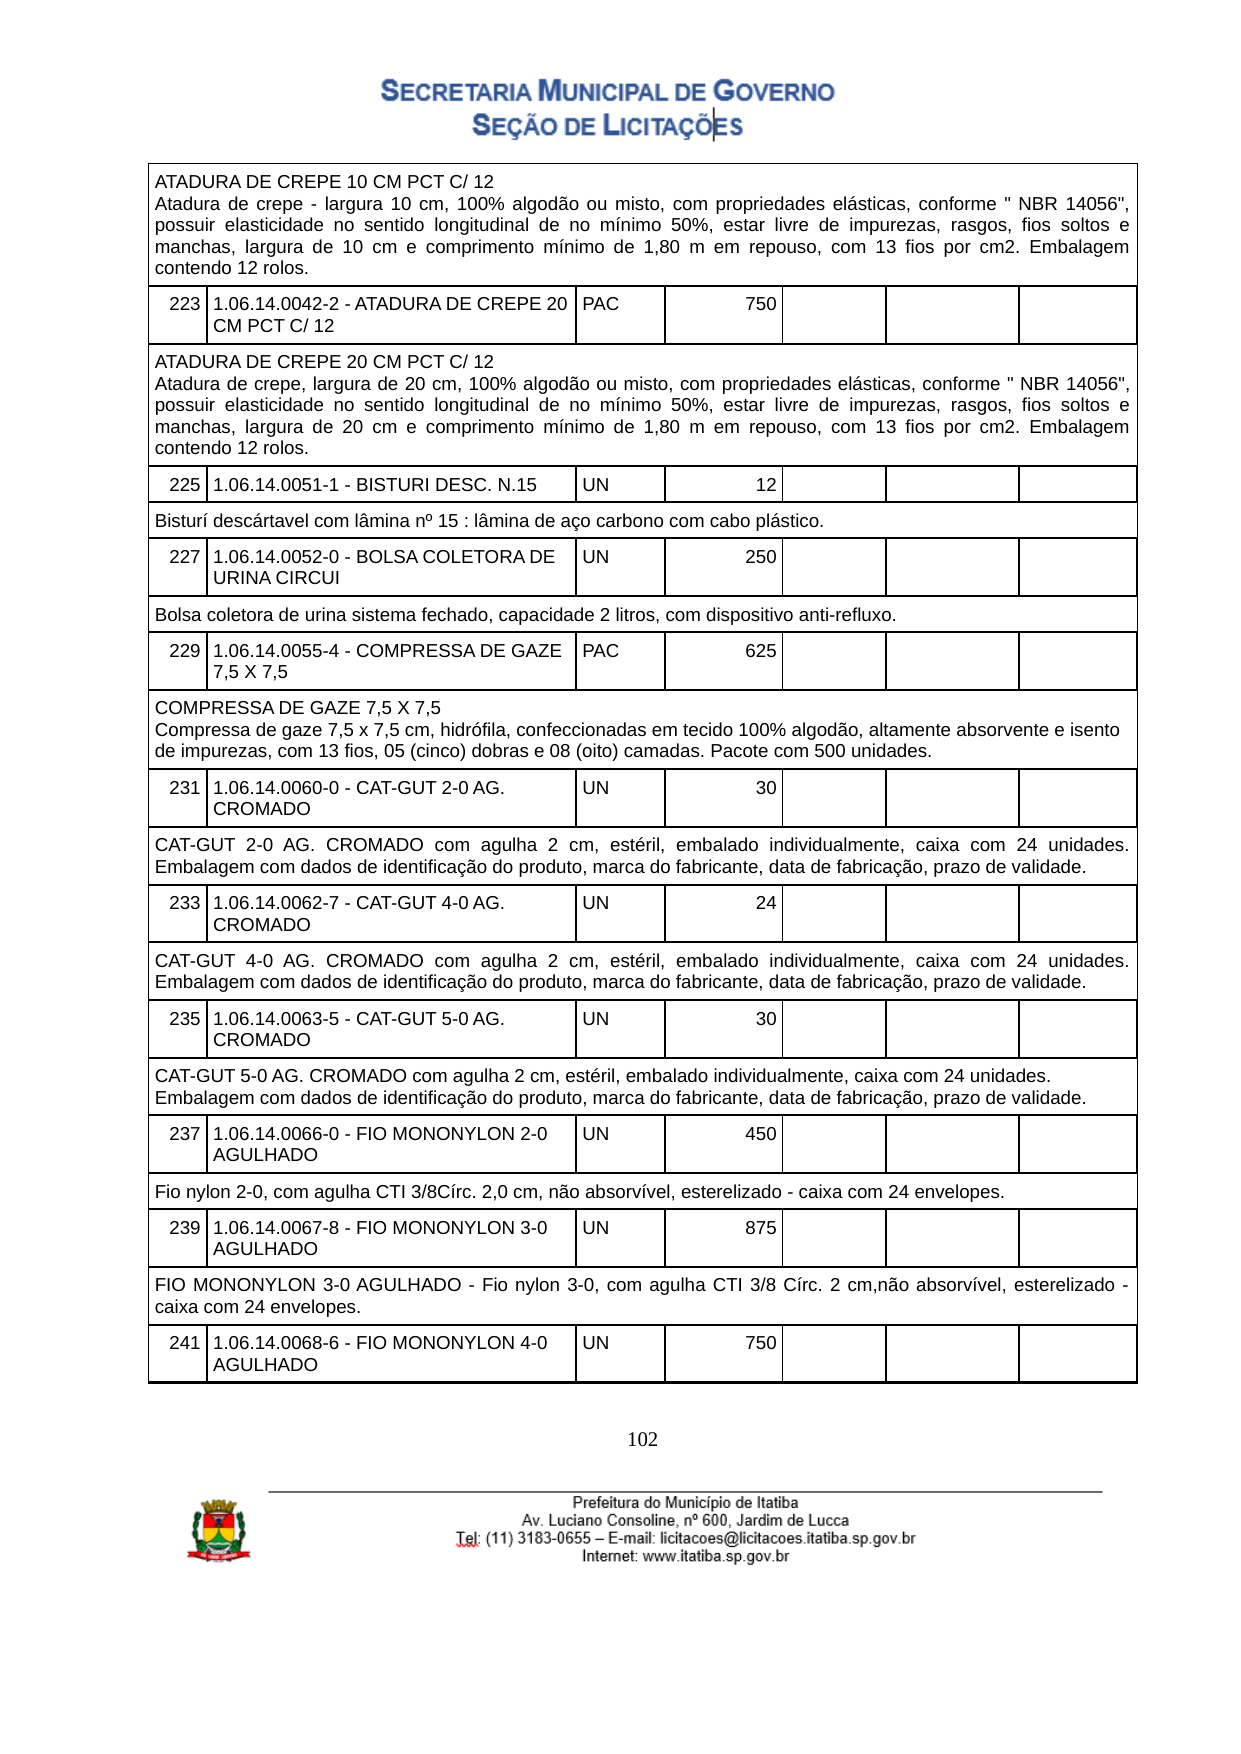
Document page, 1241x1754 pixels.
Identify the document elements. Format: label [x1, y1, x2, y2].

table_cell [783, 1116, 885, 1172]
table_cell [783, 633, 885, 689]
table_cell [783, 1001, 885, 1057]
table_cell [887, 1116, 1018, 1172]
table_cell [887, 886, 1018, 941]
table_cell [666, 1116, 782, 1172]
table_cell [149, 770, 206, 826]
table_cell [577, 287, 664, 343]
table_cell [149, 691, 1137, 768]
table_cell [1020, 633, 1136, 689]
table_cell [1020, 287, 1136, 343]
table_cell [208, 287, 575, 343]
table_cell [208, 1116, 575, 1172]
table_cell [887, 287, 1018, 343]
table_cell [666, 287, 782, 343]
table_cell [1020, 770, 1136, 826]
picture [148, 59, 1034, 148]
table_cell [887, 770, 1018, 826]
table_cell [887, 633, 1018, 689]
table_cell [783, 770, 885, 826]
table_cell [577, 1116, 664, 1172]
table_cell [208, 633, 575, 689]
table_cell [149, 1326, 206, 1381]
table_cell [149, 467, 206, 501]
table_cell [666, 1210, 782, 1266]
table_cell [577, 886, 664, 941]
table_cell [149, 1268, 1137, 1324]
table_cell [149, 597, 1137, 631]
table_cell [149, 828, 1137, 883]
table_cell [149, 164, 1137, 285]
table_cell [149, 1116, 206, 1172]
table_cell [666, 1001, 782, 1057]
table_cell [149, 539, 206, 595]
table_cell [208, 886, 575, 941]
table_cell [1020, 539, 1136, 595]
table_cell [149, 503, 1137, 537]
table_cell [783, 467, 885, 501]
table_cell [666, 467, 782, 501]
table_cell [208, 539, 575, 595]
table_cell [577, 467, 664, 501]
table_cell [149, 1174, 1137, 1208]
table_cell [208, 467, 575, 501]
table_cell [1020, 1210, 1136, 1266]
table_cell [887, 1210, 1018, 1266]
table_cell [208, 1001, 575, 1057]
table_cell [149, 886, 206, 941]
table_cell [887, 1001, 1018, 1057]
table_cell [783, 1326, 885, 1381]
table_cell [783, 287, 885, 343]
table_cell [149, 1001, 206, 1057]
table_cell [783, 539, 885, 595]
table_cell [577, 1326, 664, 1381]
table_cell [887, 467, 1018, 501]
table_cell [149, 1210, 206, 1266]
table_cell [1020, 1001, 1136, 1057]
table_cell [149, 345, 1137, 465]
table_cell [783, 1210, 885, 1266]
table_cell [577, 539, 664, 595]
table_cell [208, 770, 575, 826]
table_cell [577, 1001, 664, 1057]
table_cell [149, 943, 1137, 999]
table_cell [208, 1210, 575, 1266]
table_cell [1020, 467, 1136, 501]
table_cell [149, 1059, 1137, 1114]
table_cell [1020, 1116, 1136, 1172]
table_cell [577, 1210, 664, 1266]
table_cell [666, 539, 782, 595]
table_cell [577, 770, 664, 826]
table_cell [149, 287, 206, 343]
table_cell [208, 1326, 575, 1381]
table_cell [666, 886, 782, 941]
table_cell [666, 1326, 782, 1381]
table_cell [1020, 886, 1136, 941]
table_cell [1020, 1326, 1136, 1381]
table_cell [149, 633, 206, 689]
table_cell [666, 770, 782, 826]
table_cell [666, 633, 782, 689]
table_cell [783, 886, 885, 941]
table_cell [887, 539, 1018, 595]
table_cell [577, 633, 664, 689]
picture [148, 1450, 1137, 1591]
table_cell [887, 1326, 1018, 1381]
